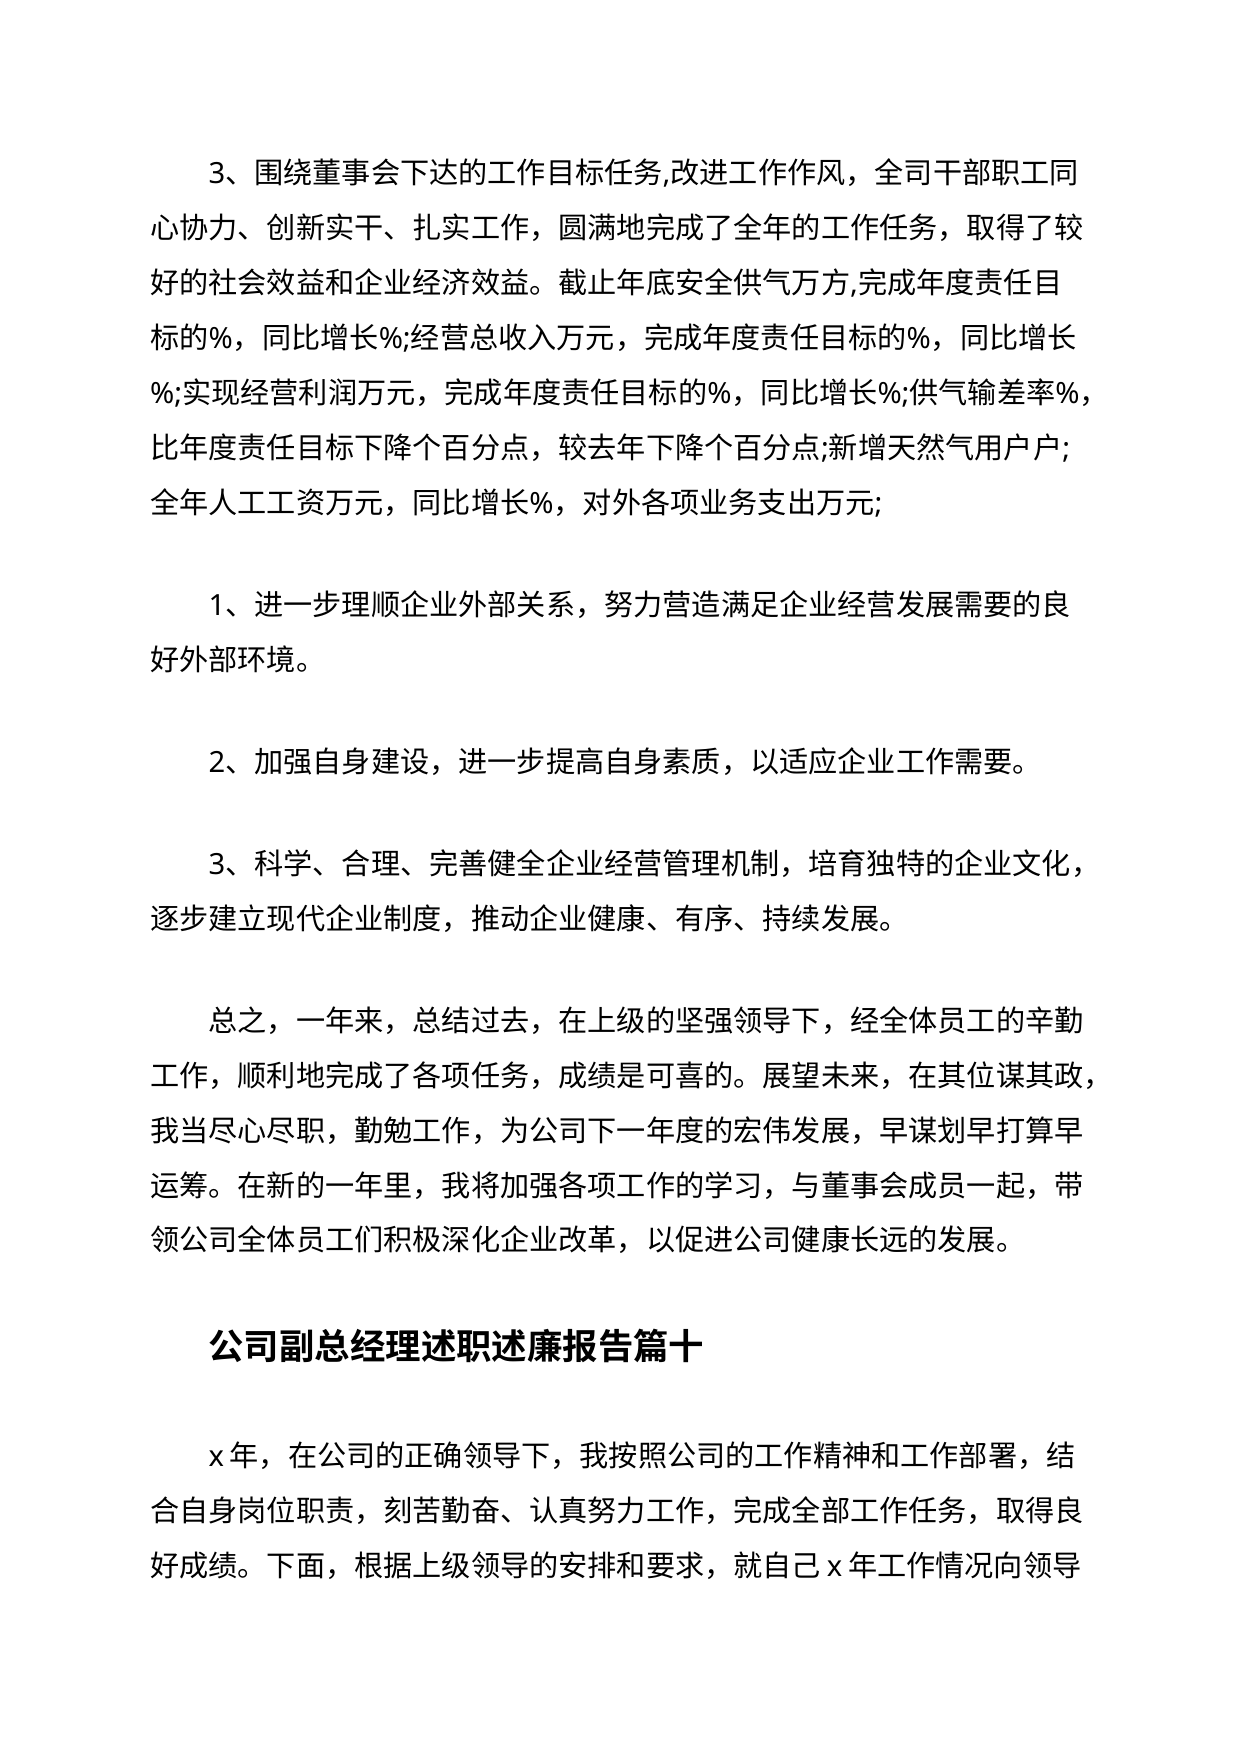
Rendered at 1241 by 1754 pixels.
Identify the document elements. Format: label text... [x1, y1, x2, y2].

text 3、围绕董事会下达的工作目标任务,改进工作作风，全司干部职工同心协力、创新实干、扎实工作，圆满地完成了全年的工作任务，取得了较好的社会效益和企业经济效益。截止年底安全供气万方,完成年度责任目标的%，同比增长%;经营总收入万元，完成年度责任目标的%，同比增长%;实现经营利润万元，完成年度责任目标的%，同比增长%;供气输差率%，比年度责任目标下降个百分点，较去年下降个百分点;新增天然气用户户;全年人工工资万元，同比增长%，对外各项业务支出万元; [150, 150, 1090, 522]
text 3、科学、合理、完善健全企业经营管理机制，培育独特的企业文化，逐步建立现代企业制度，推动企业健康、有序、持续发展。 [150, 841, 1090, 938]
text 2、加强自身建设，进一步提高自身素质，以适应企业工作需要。 [150, 739, 1090, 781]
text 1、进一步理顺企业外部关系，努力营造满足企业经营发展需要的良好外部环境。 [150, 582, 1090, 679]
text 总之，一年来，总结过去，在上级的坚强领导下，经全体员工的辛勤工作，顺利地完成了各项任务，成绩是可喜的。展望未来，在其位谋其政，我当尽心尽职，勤勉工作，为公司下一年度的宏伟发展，早谋划早打算早运筹。在新的一年里，我将加强各项工作的学习，与董事会成员一起，带领公司全体员工们积极深化企业改革，以促进公司健康长远的发展。 [150, 997, 1090, 1259]
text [150, 1432, 1090, 1584]
text 公司副总经理述职述廉报告篇十 [150, 1319, 1090, 1370]
